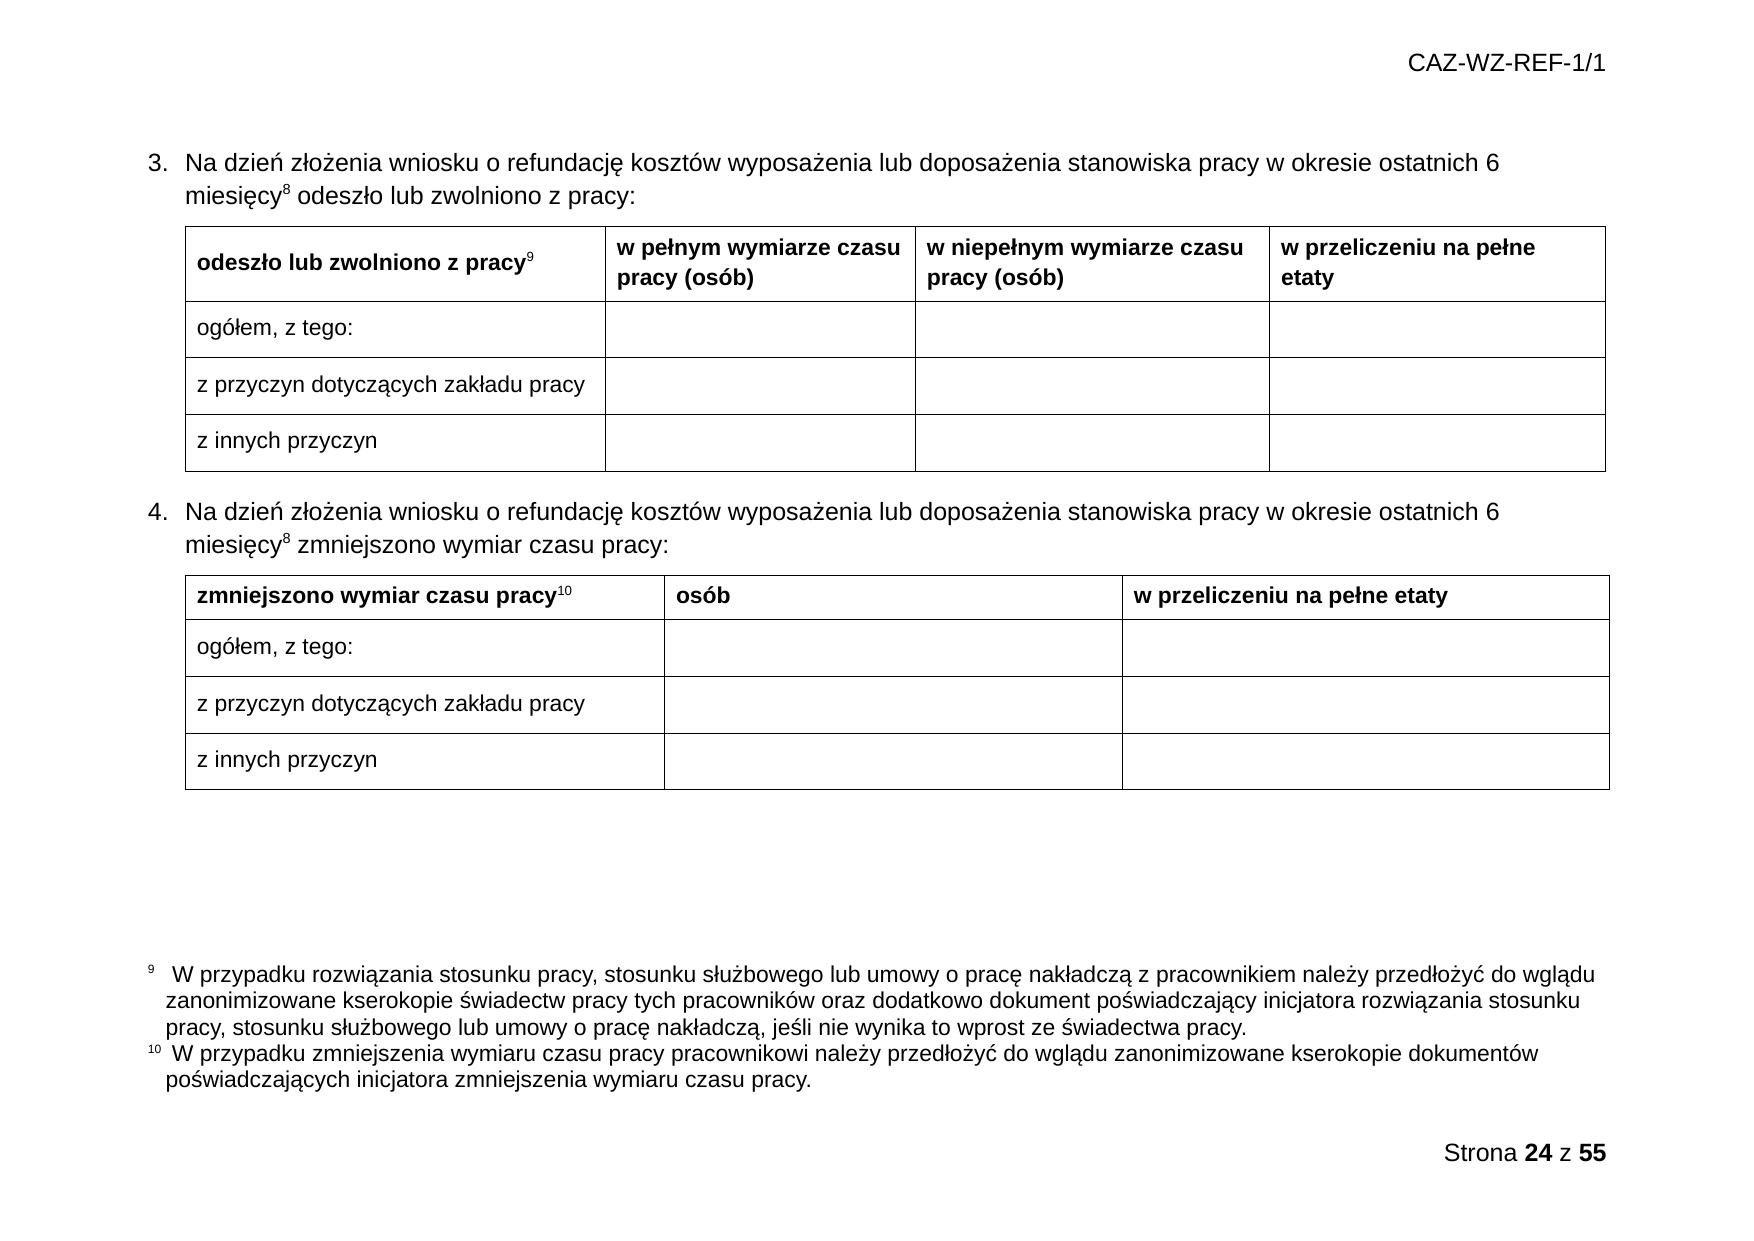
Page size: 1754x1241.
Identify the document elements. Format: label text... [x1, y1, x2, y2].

table_cell [1123, 734, 1609, 789]
table_cell [916, 415, 1269, 471]
table_cell [916, 358, 1269, 414]
table_cell [665, 620, 1122, 676]
table_cell z innych przyczyn [186, 734, 664, 789]
table_header w przeliczeniu na pełne etaty [1123, 576, 1609, 619]
table_cell [665, 677, 1122, 733]
table_cell [1270, 302, 1605, 357]
table_cell [606, 358, 915, 414]
table_cell [665, 734, 1122, 789]
table_header w niepełnym wymiarze czasu pracy (osób) [916, 227, 1269, 301]
table_cell z innych przyczyn [186, 415, 605, 471]
table_cell ogółem, z tego: [186, 620, 664, 676]
table_cell [1270, 358, 1605, 414]
table_header osób [665, 576, 1122, 619]
table_cell [916, 302, 1269, 357]
table_cell ogółem, z tego: [186, 302, 605, 357]
list Na dzień złożenia wniosku o refundację kosztów wyposażenia lub doposażenia stanowiska pracy w okresie ostatnich 6 miesięcy8 odeszło lub zwolniono z pracy: [148, 148, 1606, 209]
table_header w pełnym wymiarze czasu pracy (osób) [606, 227, 915, 301]
table_cell [606, 415, 915, 471]
table_header odeszło lub zwolniono z pracy [186, 227, 605, 301]
table_cell [1270, 415, 1605, 471]
table_cell z przyczyn dotyczących zakładu pracy [186, 677, 664, 733]
table_header zmniejszono wymiar czasu pracy [186, 576, 664, 619]
table_cell z przyczyn dotyczących zakładu pracy [186, 358, 605, 414]
list Na dzień złożenia wniosku o refundację kosztów wyposażenia lub doposażenia stanowiska pracy w okresie ostatnich 6 miesięcy8 zmniejszono wymiar czasu pracy: [148, 497, 1606, 558]
table_cell [1123, 677, 1609, 733]
table_header w przeliczeniu na pełne etaty [1270, 227, 1605, 301]
table_cell [606, 302, 915, 357]
table_cell [1123, 620, 1609, 676]
